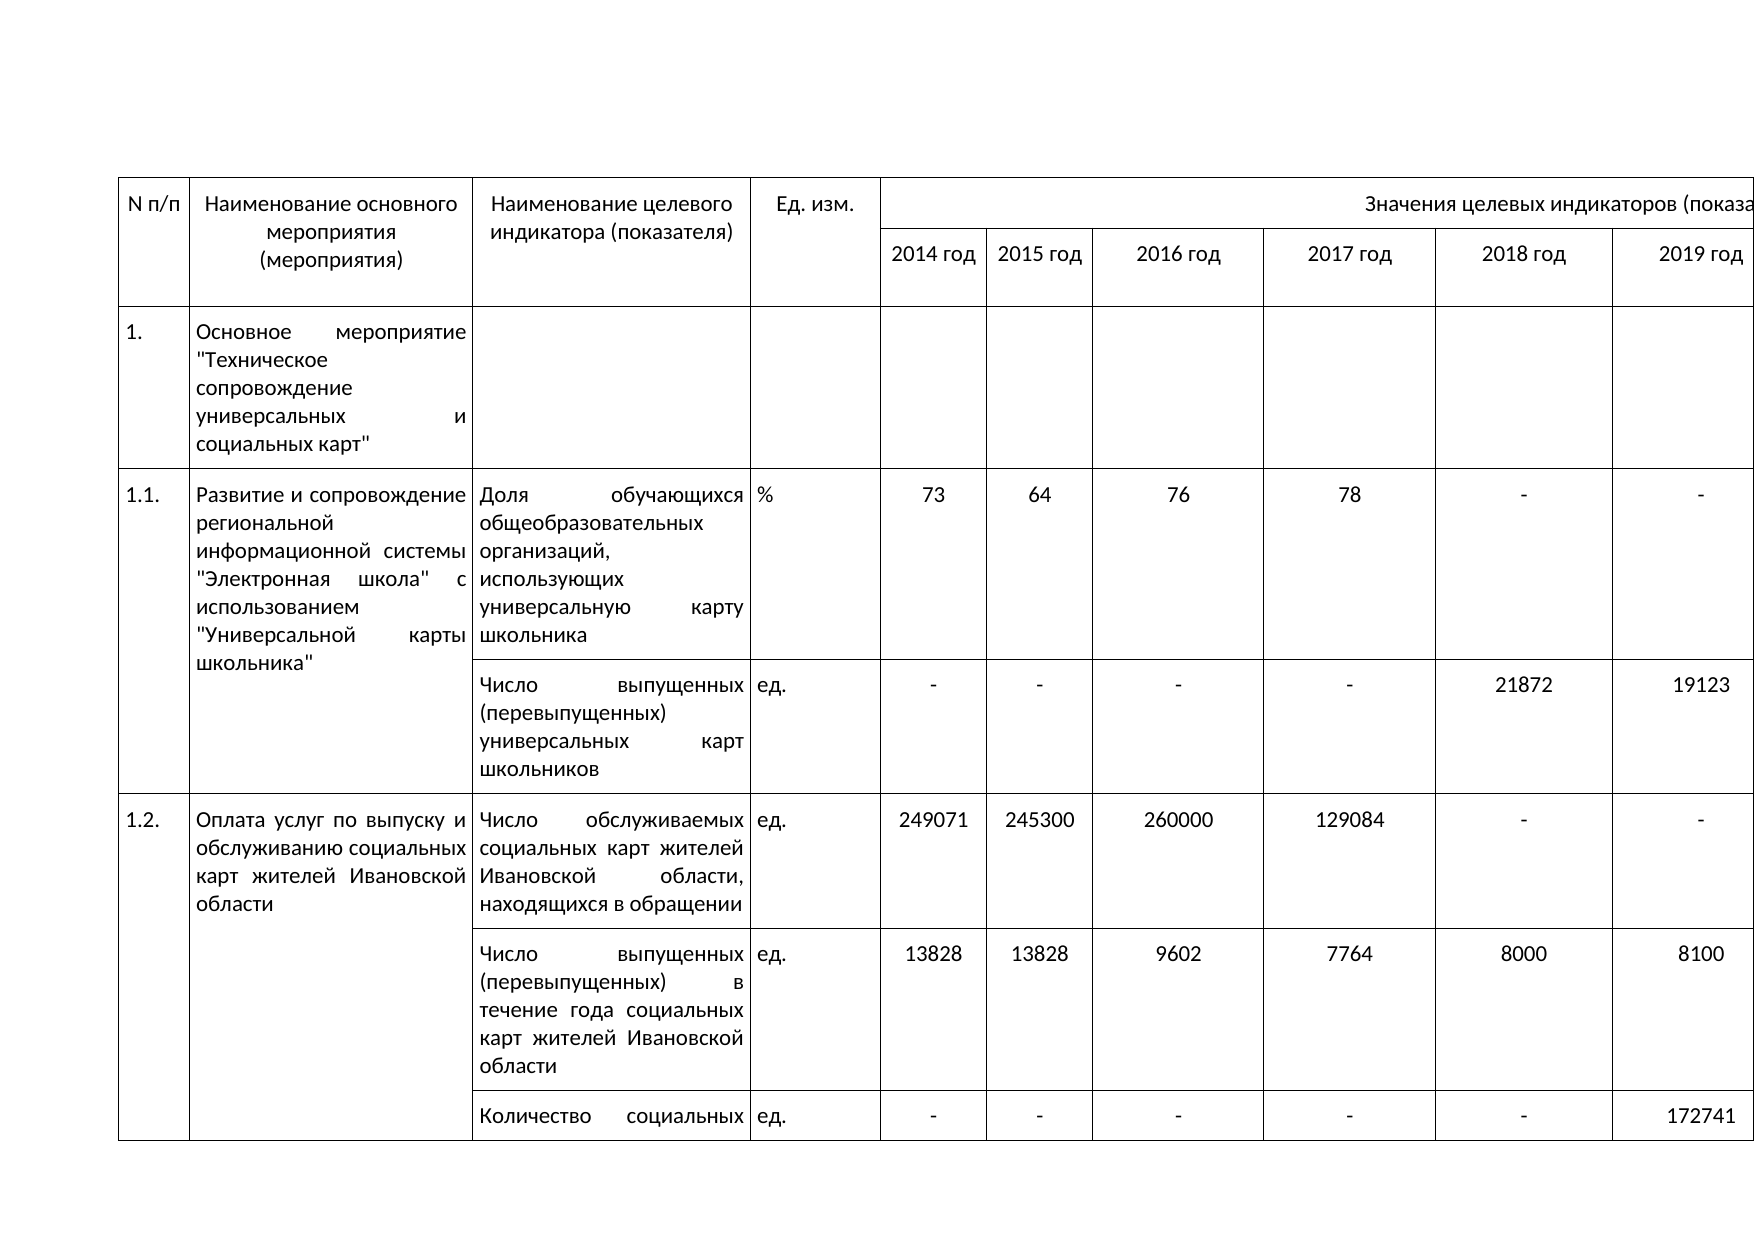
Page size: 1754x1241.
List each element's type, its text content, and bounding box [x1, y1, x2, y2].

table_cell Основное мероприятие "Техническое сопровождение универсальных и социальных карт" [190, 307, 472, 468]
table_cell ед. [751, 794, 880, 927]
table_header Наименование основного мероприятия (мероприятия) [190, 178, 472, 306]
table_cell ед. [751, 660, 880, 793]
table_cell [1093, 307, 1263, 468]
table_cell [987, 307, 1092, 468]
table_cell 260000 [1093, 794, 1263, 927]
table_cell [1436, 307, 1612, 468]
table_cell 64 [987, 469, 1092, 659]
table_cell - [881, 1091, 986, 1140]
table_cell 13828 [987, 929, 1092, 1090]
table_cell [751, 307, 880, 468]
table_cell 1.2. [119, 794, 189, 1140]
table_cell 2014 год [881, 229, 986, 306]
table_cell - [1613, 469, 1753, 659]
table_cell Число обслуживаемых социальных карт жителей Ивановской области, находящихся в обращении [473, 794, 750, 927]
table_cell ед. [751, 929, 880, 1090]
table_cell 2015 год [987, 229, 1092, 306]
table_cell - [1613, 794, 1753, 927]
table_header Значения целевых индикаторов (показателей) [881, 178, 1753, 227]
table_cell 13828 [881, 929, 986, 1090]
table_cell Число выпущенных (перевыпущенных) универсальных карт школьников [473, 660, 750, 793]
table_cell 249071 [881, 794, 986, 927]
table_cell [473, 1091, 750, 1140]
table_cell 2019 год [1613, 229, 1753, 306]
table_cell - [1264, 660, 1435, 793]
table_cell - [1264, 1091, 1435, 1140]
table_cell 7764 [1264, 929, 1435, 1090]
table_cell 8100 [1613, 929, 1753, 1090]
table_header Наименование целевого индикатора (показателя) [473, 178, 750, 306]
table_cell 172741 [1613, 1091, 1753, 1140]
table_cell 1. [119, 307, 189, 468]
table_cell 9602 [1093, 929, 1263, 1090]
table_cell Число выпущенных (перевыпущенных) в течение года социальных карт жителей Ивановской области [473, 929, 750, 1090]
table_cell - [1093, 1091, 1263, 1140]
table_cell [881, 307, 986, 468]
table_cell - [987, 1091, 1092, 1140]
table_header Ед. изм. [751, 178, 880, 306]
table_cell 76 [1093, 469, 1263, 659]
table_cell [473, 307, 750, 468]
table_cell 73 [881, 469, 986, 659]
table_cell [1264, 307, 1435, 468]
table_cell - [987, 660, 1092, 793]
table_cell - [1093, 660, 1263, 793]
table_header N п/п [119, 178, 189, 306]
table_cell - [1436, 469, 1612, 659]
table_cell - [1436, 794, 1612, 927]
table_cell 21872 [1436, 660, 1612, 793]
table_cell Оплата услуг по выпуску и обслуживанию социальных карт жителей Ивановской области [190, 794, 472, 1140]
table_cell 8000 [1436, 929, 1612, 1090]
table_cell 245300 [987, 794, 1092, 927]
table_cell % [751, 469, 880, 659]
table_cell 129084 [1264, 794, 1435, 927]
table_cell 2016 год [1093, 229, 1263, 306]
table_cell 19123 [1613, 660, 1753, 793]
table_cell - [881, 660, 986, 793]
table_cell [1613, 307, 1753, 468]
table_cell 78 [1264, 469, 1435, 659]
table_cell Доля обучающихся общеобразовательных организаций, использующих универсальную карту школьника [473, 469, 750, 659]
table_cell 2018 год [1436, 229, 1612, 306]
table_cell Развитие и сопровождение региональной информационной системы "Электронная школа" с использованием "Универсальной карты школьника" [190, 469, 472, 793]
table_cell - [1436, 1091, 1612, 1140]
table_cell ед. [751, 1091, 880, 1140]
table_cell 2017 год [1264, 229, 1435, 306]
table_cell 1.1. [119, 469, 189, 793]
